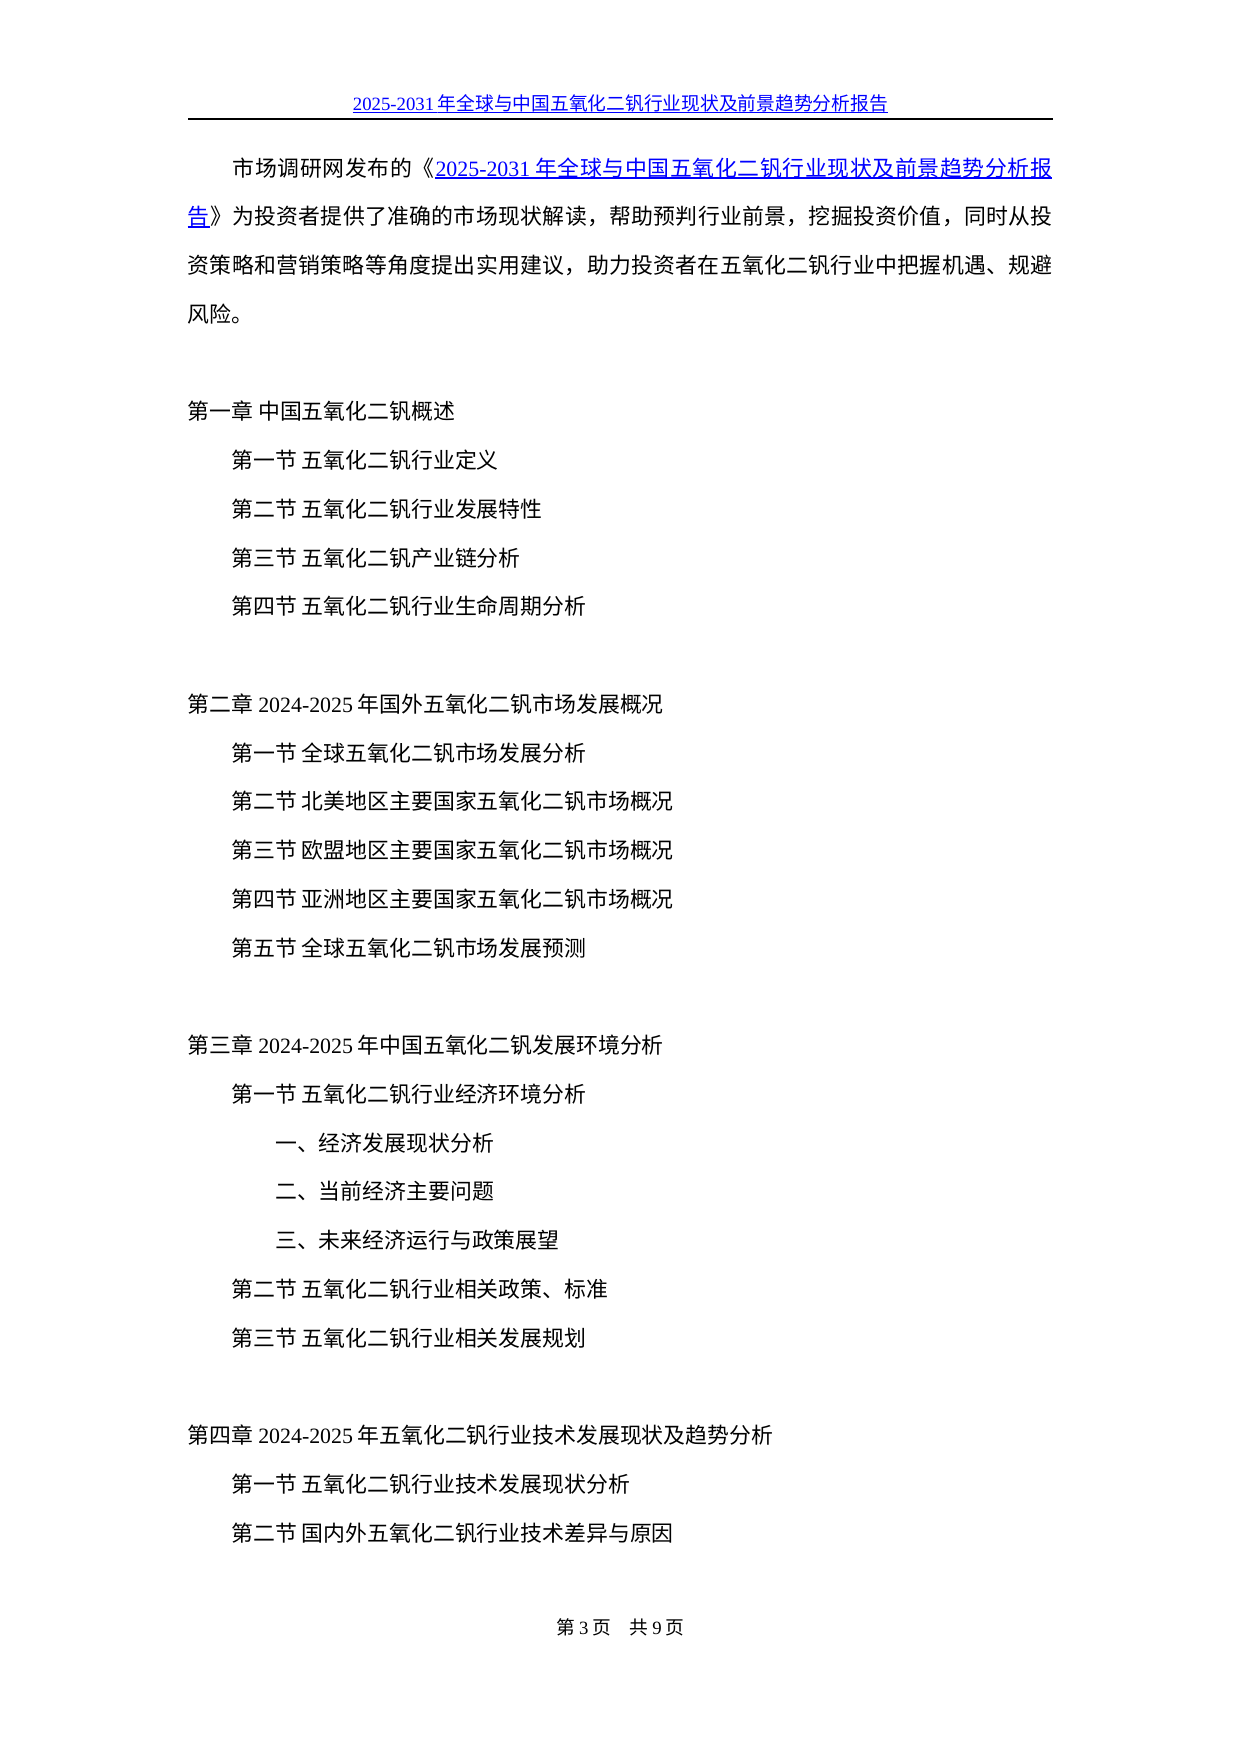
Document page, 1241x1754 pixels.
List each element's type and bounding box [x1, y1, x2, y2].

text [187, 150, 1053, 1548]
